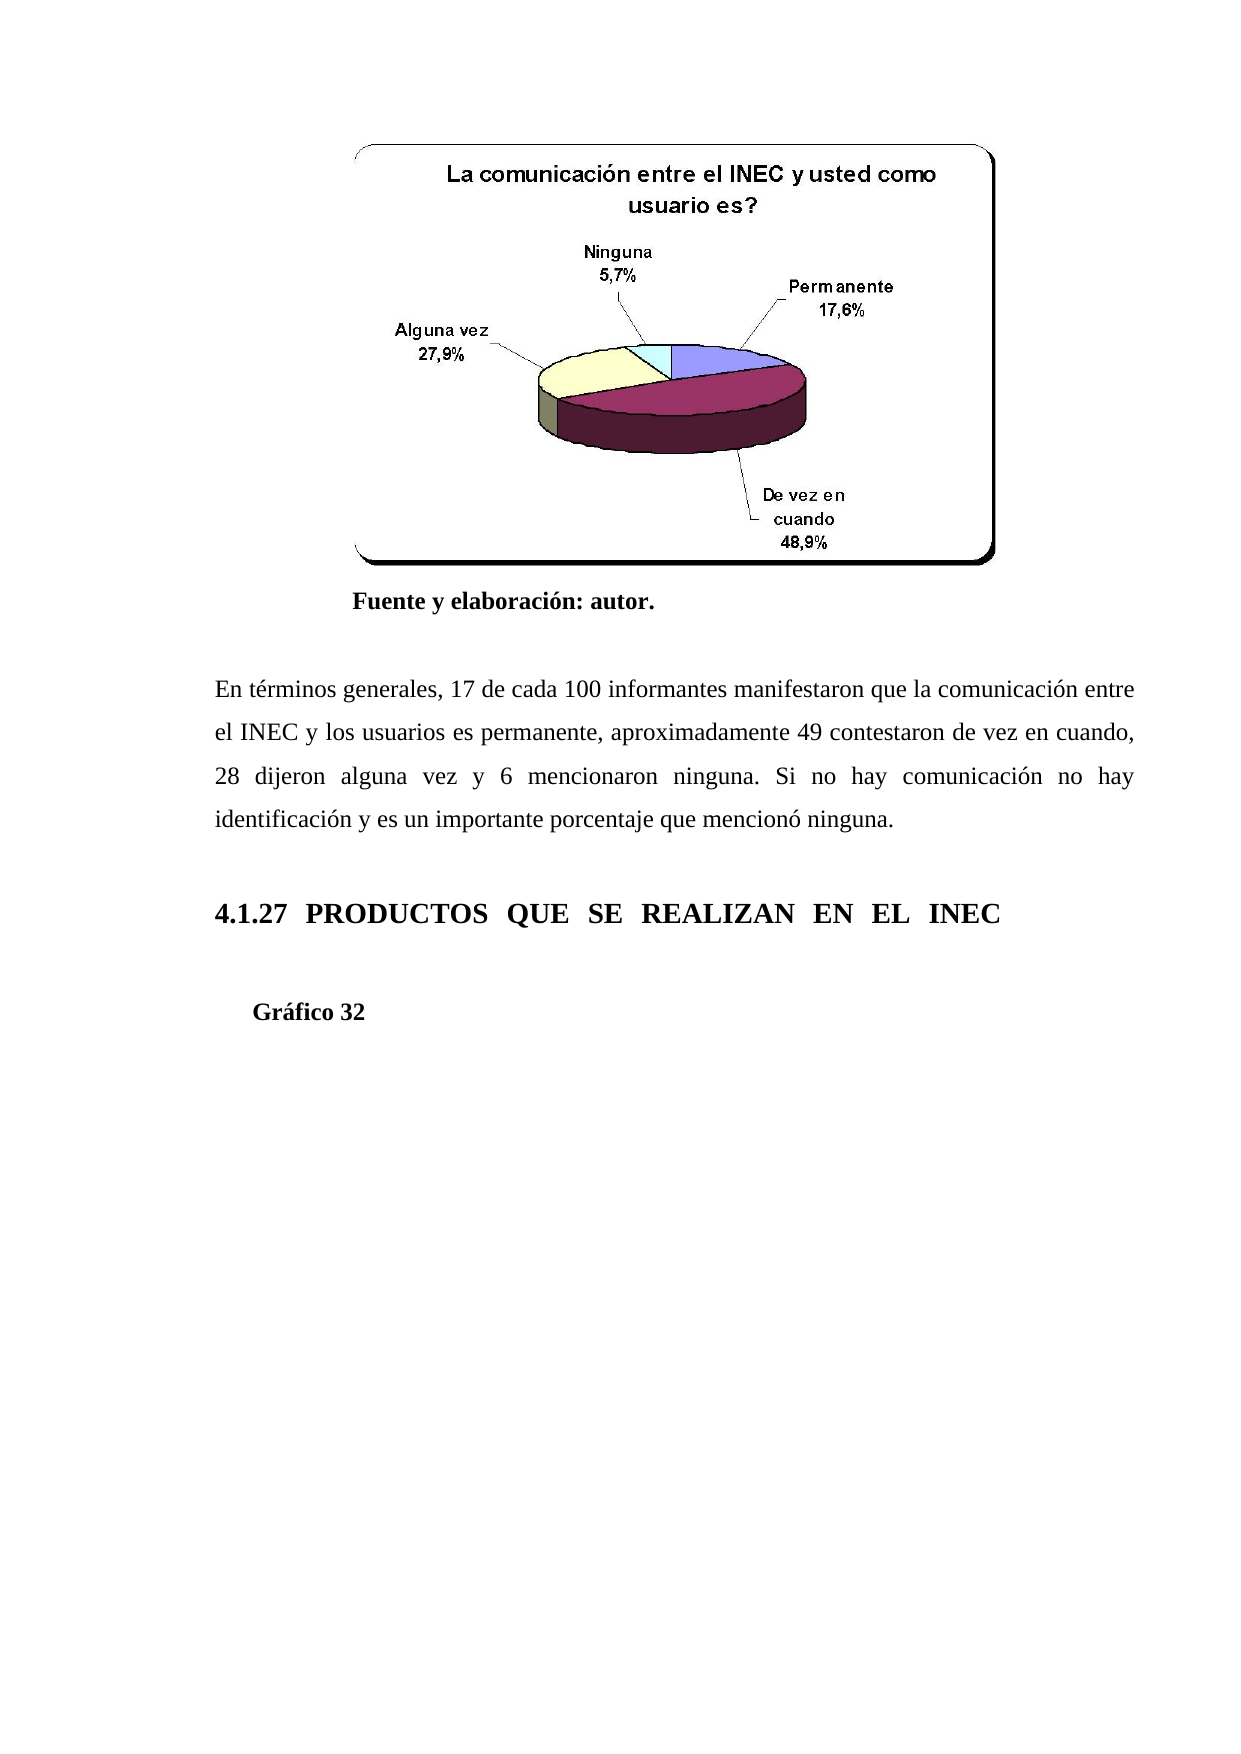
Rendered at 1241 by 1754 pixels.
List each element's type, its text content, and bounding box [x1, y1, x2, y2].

text Fuente y elaboración: autor. [346, 572, 1136, 615]
text 4.1.27 PRODUCTOS QUE SE REALIZAN EN EL INEC Gráfico 32 [214, 833, 1002, 1026]
text En términos generales, 17 de cada 100 informantes manifestaron que la comunicación entre el INEC y los usuarios es permanente, aproximadamente 49 contestaron de vez en cuando, 28 dijeron alguna vez y 6 mencionaron ninguna. Si no hay comunicación no hay identificación y es un importante porcentaje que mencionó ninguna. [214, 659, 1136, 833]
picture [354, 143, 996, 566]
